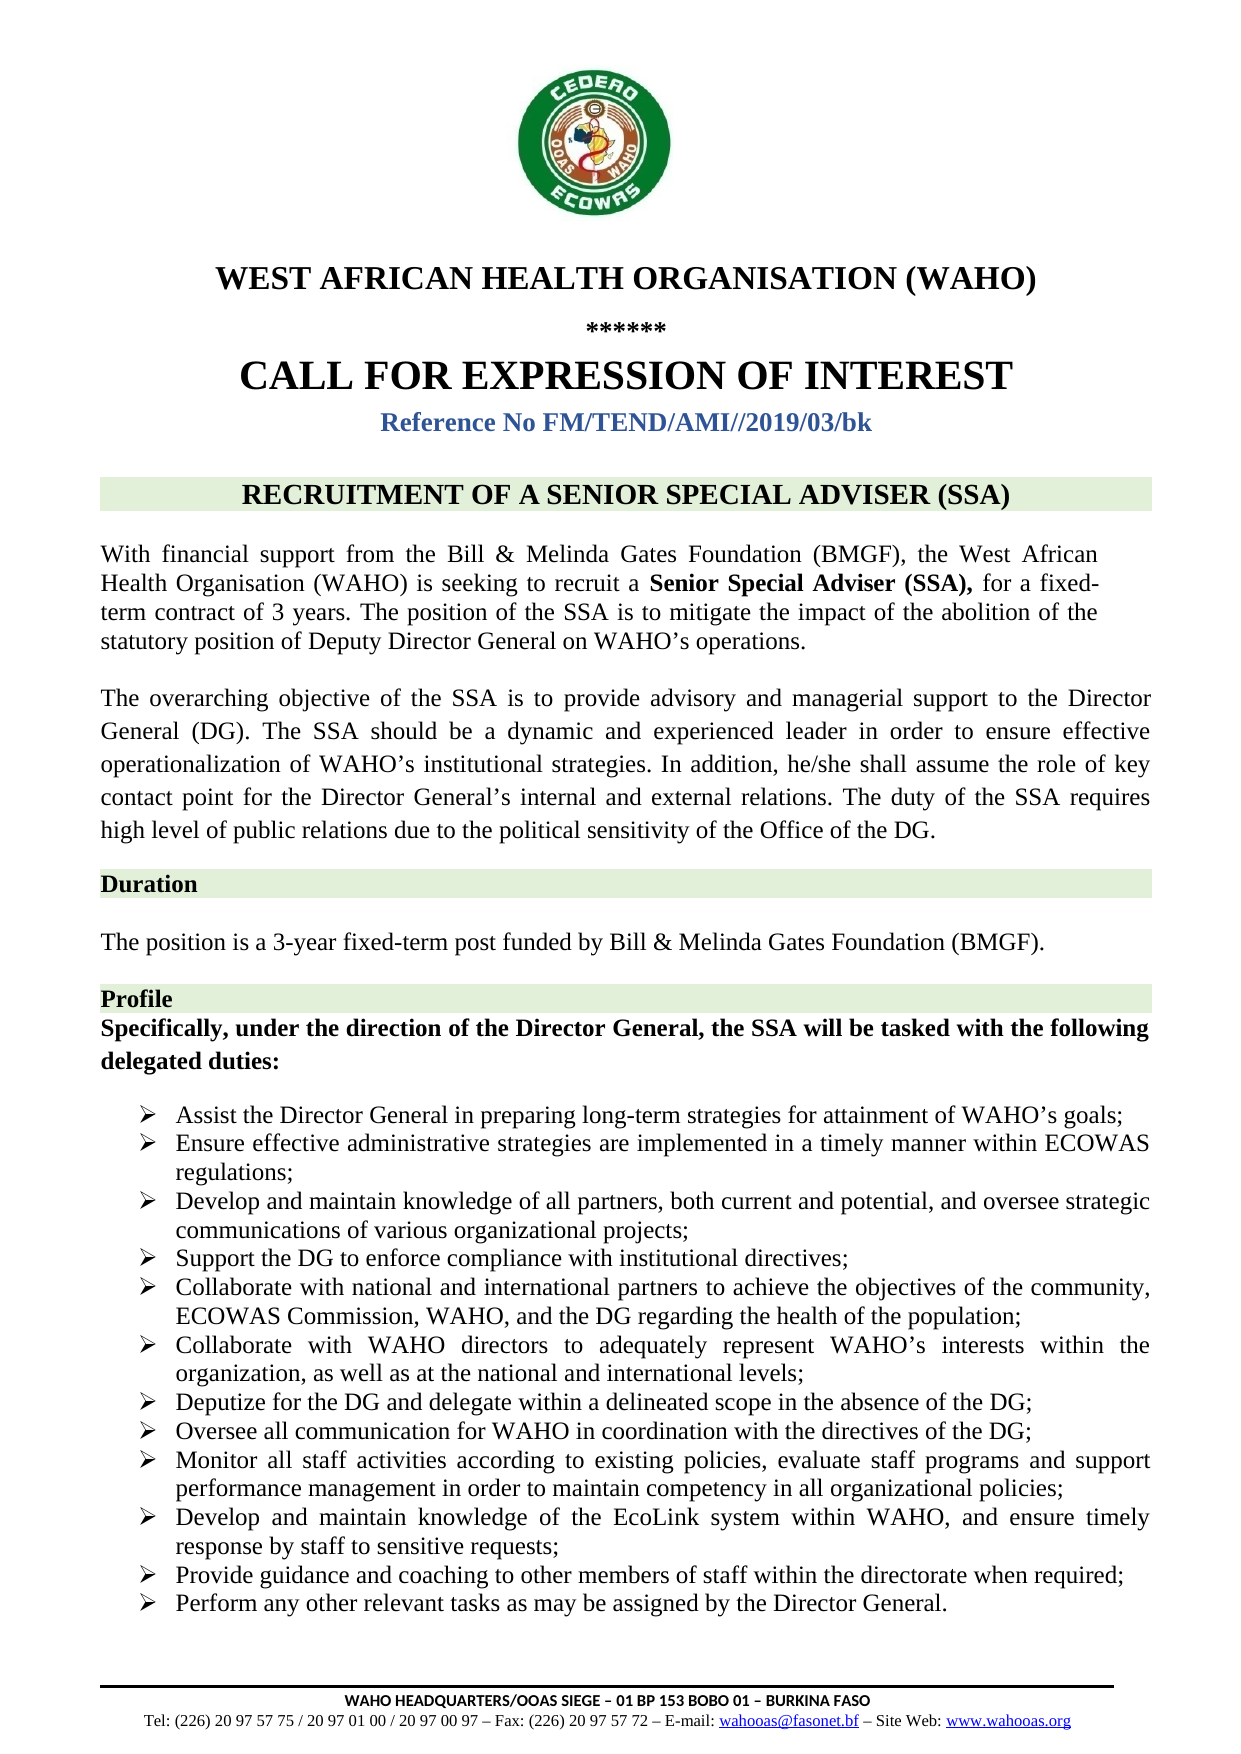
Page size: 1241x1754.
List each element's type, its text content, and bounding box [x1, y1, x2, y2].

text ****** [100, 315, 1152, 346]
text Profile [100, 984, 1152, 1013]
list Support the DG to enforce compliance with institutional directives; [138, 1243, 1152, 1272]
text Duration [100, 869, 1152, 898]
list Develop and maintain knowledge of all partners, both current and potential, and oversee strategic communications of various organizational projects; [138, 1186, 1152, 1243]
text RECRUITMENT OF A SENIOR SPECIAL ADVISER (SSA) [100, 477, 1152, 511]
text Reference No FM/TEND/AMI//2019/03/bk [100, 406, 1152, 437]
text CALL FOR EXPRESSION OF INTEREST [100, 351, 1152, 398]
list Deputize for the DG and delegate within a delineated scope in the absence of the DG; [138, 1387, 1152, 1416]
list Collaborate with WAHO directors to adequately represent WAHO’s interests within the organization, as well as at the national and international levels; [138, 1330, 1152, 1387]
list Collaborate with national and international partners to achieve the objectives of the community, ECOWAS Commission, WAHO, and the DG regarding the health of the population; [138, 1272, 1152, 1330]
list Ensure effective administrative strategies are implemented in a timely manner within ECOWAS regulations; [138, 1128, 1152, 1186]
list Develop and maintain knowledge of the EcoLink system within WAHO, and ensure timely response by staff to sensitive requests; [138, 1502, 1152, 1560]
picture [506, 65, 684, 221]
list Assist the Director General in preparing long-term strategies for attainment of WAHO’s goals; [138, 1100, 1152, 1128]
list Monitor all staff activities according to existing policies, evaluate staff programs and support performance management in order to maintain competency in all organizational policies; [138, 1445, 1152, 1502]
text WEST AFRICAN HEALTH ORGANISATION (WAHO) [100, 258, 1152, 297]
list Oversee all communication for WAHO in coordination with the directives of the DG; [138, 1416, 1152, 1445]
text With financial support from the Bill & Melinda Gates Foundation (BMGF), the West African Health Organisation (WAHO) is seeking to recruit a Senior Special Adviser (SSA), for a fixed-term contract of 3 years. The position of the SSA is to mitigate the impact of the abolition of the statutory position of Deputy Director General on WAHO’s operations. [100, 539, 1099, 654]
list Perform any other relevant tasks as may be assigned by the Director General. [138, 1588, 1152, 1617]
list Provide guidance and coaching to other members of staff within the directorate when required; [138, 1560, 1152, 1588]
subtitle The position is a 3-year fixed-term post funded by Bill & Melinda Gates Foundation (BMGF). [100, 927, 1152, 955]
text The overarching objective of the SSA is to provide advisory and managerial support to the Director General (DG). The SSA should be a dynamic and experienced leader in order to ensure effective operationalization of WAHO’s institutional strategies. In addition, he/she shall assume the role of key contact point for the Director General’s internal and external relations. The duty of the SSA requires high level of public relations due to the political sensitivity of the Office of the DG. [100, 683, 1152, 844]
text Specifically, under the direction of the Director General, the SSA will be tasked with the following delegated duties: [100, 1013, 1152, 1075]
